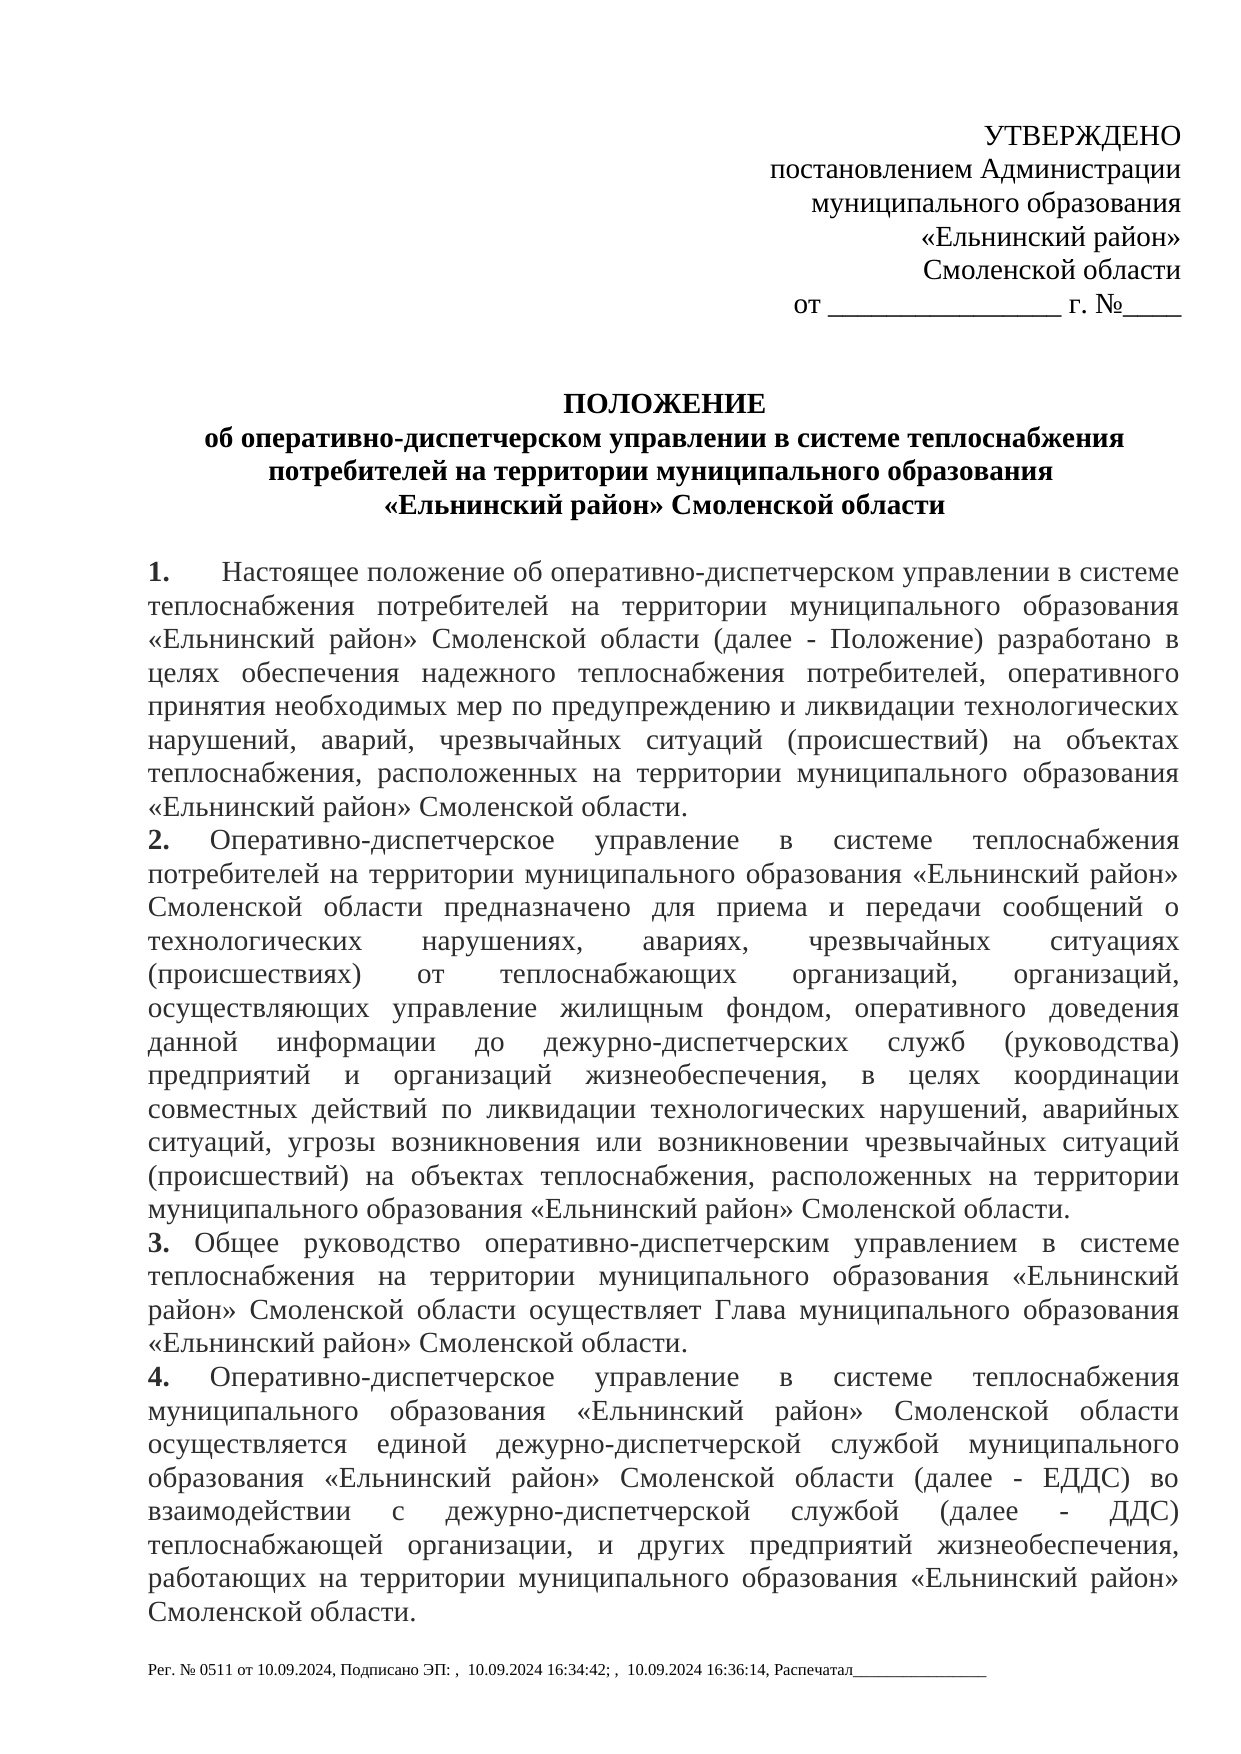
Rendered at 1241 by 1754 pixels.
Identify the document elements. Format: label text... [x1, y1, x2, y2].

text 3. Общее руководство оперативно-диспетчерским управлением в системе теплоснабжения на территории муниципального образования «Ельнинский район» Смоленской области осуществляет Глава муниципального образования «Ельнинский район» Смоленской области. [148, 1225, 1181, 1359]
text «Ельнинский район» [148, 219, 1181, 252]
text постановлением Администрации [148, 152, 1181, 185]
text УТВЕРЖДЕНО [148, 118, 1181, 152]
text ПОЛОЖЕНИЕ [148, 386, 1181, 420]
text Смоленской области [148, 252, 1181, 286]
list Настоящее положение об оперативно-диспетчерском управлении в системе теплоснабжения потребителей на территории муниципального образования «Ельнинский район» Смоленской области (далее - Положение) разработано в целях обеспечения надежного теплоснабжения потребителей, оперативного принятия необходимых мер по предупреждению и ликвидации технологических нарушений, аварий, чрезвычайных ситуаций (происшествий) на объектах теплоснабжения, расположенных на территории муниципального образования «Ельнинский район» Смоленской области. [148, 554, 1181, 822]
text 2. Оперативно-диспетчерское управление в системе теплоснабжения потребителей на территории муниципального образования «Ельнинский район» Смоленской области предназначено для приема и передачи сообщений о технологических нарушениях, авариях, чрезвычайных ситуациях (происшествиях) от теплоснабжающих организаций, организаций, осуществляющих управление жилищным фондом, оперативного доведения данной информации до дежурно-диспетчерских служб (руководства) предприятий и организаций жизнеобеспечения, в целях координации совместных действий по ликвидации технологических нарушений, аварийных ситуаций, угрозы возникновения или возникновении чрезвычайных ситуаций (происшествий) на объектах теплоснабжения, расположенных на территории муниципального образования «Ельнинский район» Смоленской области. [148, 822, 1181, 1225]
text 4. Оперативно-диспетчерское управление в системе теплоснабжения муниципального образования «Ельнинский район» Смоленской области осуществляется единой дежурно-диспетчерской службой муниципального образования «Ельнинский район» Смоленской области (далее - ЕДДС) во взаимодействии с дежурно-диспетчерской службой (далее - ДДС) теплоснабжающей организации, и других предприятий жизнеобеспечения, работающих на территории муниципального образования «Ельнинский район» Смоленской области. [148, 1359, 1181, 1627]
text от ________________ г. №____ [148, 286, 1181, 319]
text муниципального образования [148, 185, 1181, 219]
text об оперативно-диспетчерском управлении в системе теплоснабжения потребителей на территории муниципального образования «Ельнинский район» Смоленской области [148, 420, 1181, 521]
